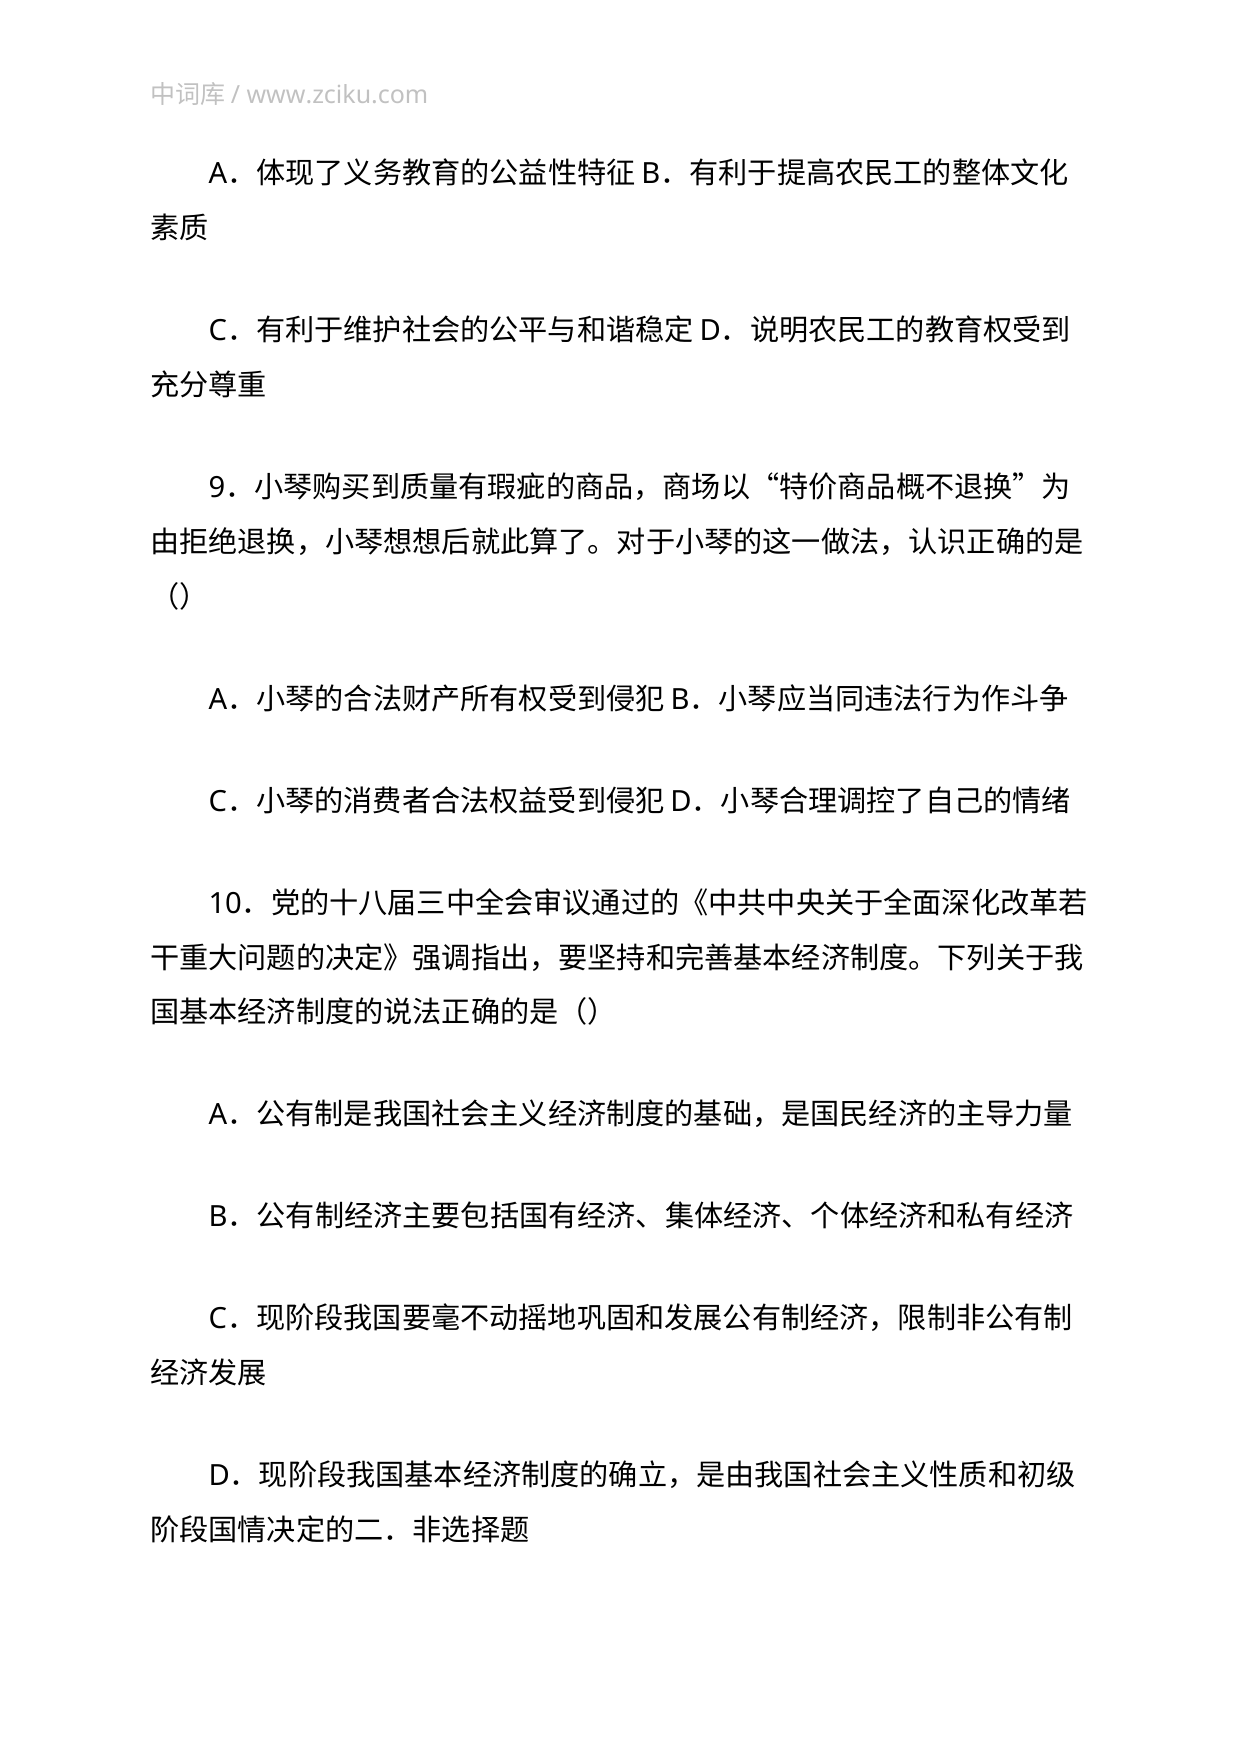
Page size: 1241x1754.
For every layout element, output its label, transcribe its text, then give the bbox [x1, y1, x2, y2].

text A．体现了义务教育的公益性特征B．有利于提高农民工的整体文化素质 [150, 150, 1090, 247]
text 9．小琴购买到质量有瑕疵的商品，商场以“特价商品概不退换”为由拒绝退换，小琴想想后就此算了。对于小琴的这一做法，认识正确的是（） [150, 463, 1090, 616]
text C．有利于维护社会的公平与和谐稳定D．说明农民工的教育权受到充分尊重 [150, 307, 1090, 404]
text C．现阶段我国要毫不动摇地巩固和发展公有制经济，限制非公有制经济发展 [150, 1295, 1090, 1392]
text D．现阶段我国基本经济制度的确立，是由我国社会主义性质和初级阶段国情决定的二．非选择题 [150, 1452, 1090, 1549]
text A．小琴的合法财产所有权受到侵犯B．小琴应当同违法行为作斗争 [150, 675, 1090, 718]
text A．公有制是我国社会主义经济制度的基础，是国民经济的主导力量 [150, 1091, 1090, 1133]
text B．公有制经济主要包括国有经济、集体经济、个体经济和私有经济 [150, 1193, 1090, 1235]
text C．小琴的消费者合法权益受到侵犯D．小琴合理调控了自己的情绪 [150, 777, 1090, 819]
text 10．党的十八届三中全会审议通过的《中共中央关于全面深化改革若干重大问题的决定》强调指出，要坚持和完善基本经济制度。下列关于我国基本经济制度的说法正确的是（） [150, 879, 1090, 1031]
